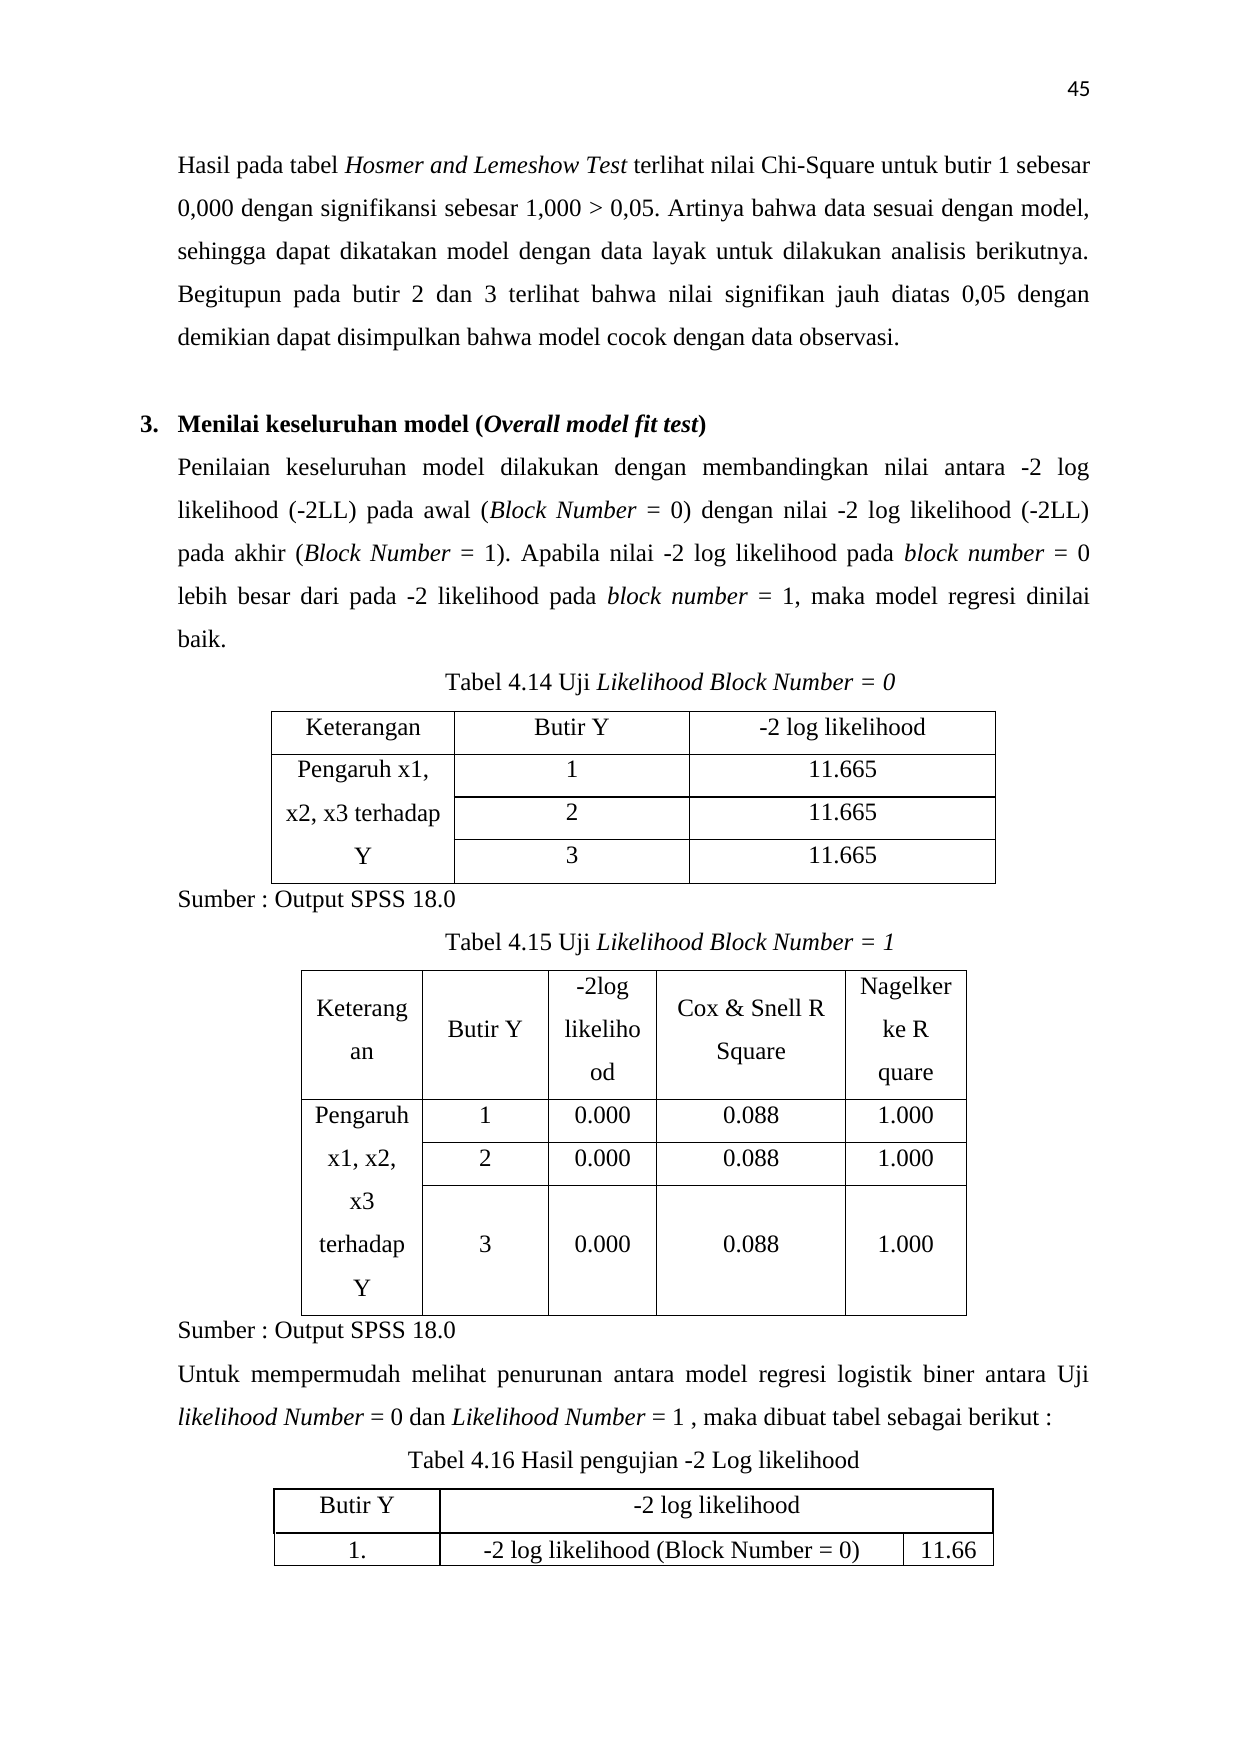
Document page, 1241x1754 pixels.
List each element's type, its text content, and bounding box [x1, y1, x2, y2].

table_header Butir Y [423, 971, 548, 1099]
table_header Butir Y [275, 1490, 439, 1532]
list Sumber : Output SPSS 18.0 [177, 884, 1090, 912]
table_cell 11.665 [690, 840, 995, 883]
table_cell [441, 1534, 903, 1565]
table_cell 11.665 [690, 755, 995, 796]
list Sumber : Output SPSS 18.0 [177, 1316, 1090, 1344]
list Untuk mempermudah melihat penurunan antara model regresi logistik biner antara Uji likelihood Number = 0 dan Likelihood Number = 1 , maka dibuat tabel sebagai berikut : [177, 1359, 1090, 1431]
table_cell 2 [455, 798, 689, 839]
table_header -2 log likelihood [690, 712, 995, 753]
list Tabel 4.16 Hasil pengujian -2 Log likelihood [177, 1445, 1090, 1474]
table_cell Pengaruh x1, x2, x3 terhadap Y [272, 755, 454, 883]
table_header Nagelkerke R quare [846, 971, 966, 1099]
table_cell 0.088 [657, 1100, 845, 1142]
text Tabel 4.15 Uji Likelihood Block Number = 1 [177, 927, 1090, 956]
table_cell 11.665 [690, 798, 995, 839]
list Penilaian keseluruhan model dilakukan dengan membandingkan nilai antara -2 log likelihood (-2LL) pada awal (Block Number = 0) dengan nilai -2 log likelihood (-2LL) pada akhir (Block Number = 1). Apabila nilai -2 log likelihood pada block number = 0 lebih besar dari pada -2 likelihood pada block number = 1, maka model regresi dinilai baik. [177, 452, 1090, 653]
list Menilai keseluruhan model (Overall model fit test) [140, 409, 1090, 437]
list Hasil pada tabel Hosmer and Lemeshow Test terlihat nilai Chi-Square untuk butir 1 sebesar 0,000 dengan signifikansi sebesar 1,000 > 0,05. Artinya bahwa data sesuai dengan model, sehingga dapat dikatakan model dengan data layak untuk dilakukan analisis berikutnya. Begitupun pada butir 2 dan 3 terlihat bahwa nilai signifikan jauh diatas 0,05 dengan demikian dapat disimpulkan bahwa model cocok dengan data observasi. [177, 150, 1090, 351]
table_cell 0.000 [549, 1143, 656, 1185]
table_cell 0.088 [657, 1143, 845, 1185]
table_header Keterangan [272, 712, 454, 753]
table_header Cox & Snell R Square [657, 971, 845, 1099]
table_cell Pengaruh x1, x2, x3 terhadap Y [302, 1100, 422, 1314]
table_cell 1.000 [846, 1186, 966, 1314]
table_cell 11.665 [904, 1534, 993, 1565]
table_header Keterangan [302, 971, 422, 1099]
table_header -2log likelihood [549, 971, 656, 1099]
table_header -2 log likelihood [441, 1490, 992, 1532]
table_cell 2 [423, 1143, 548, 1185]
table_cell 0.000 [549, 1100, 656, 1142]
table_header Butir Y [455, 712, 689, 753]
table_cell 0.088 [657, 1186, 845, 1314]
table_cell 0.000 [549, 1186, 656, 1314]
table_cell 3 [423, 1186, 548, 1314]
table_cell 1 [455, 755, 689, 796]
table_cell 1. [275, 1533, 439, 1565]
list Tabel 4.14 Uji Likelihood Block Number = 0 [177, 667, 1090, 696]
table_cell 3 [455, 840, 689, 883]
table_cell 1.000 [846, 1143, 966, 1185]
table_cell 1 [423, 1100, 548, 1142]
table_cell 1.000 [846, 1100, 966, 1142]
